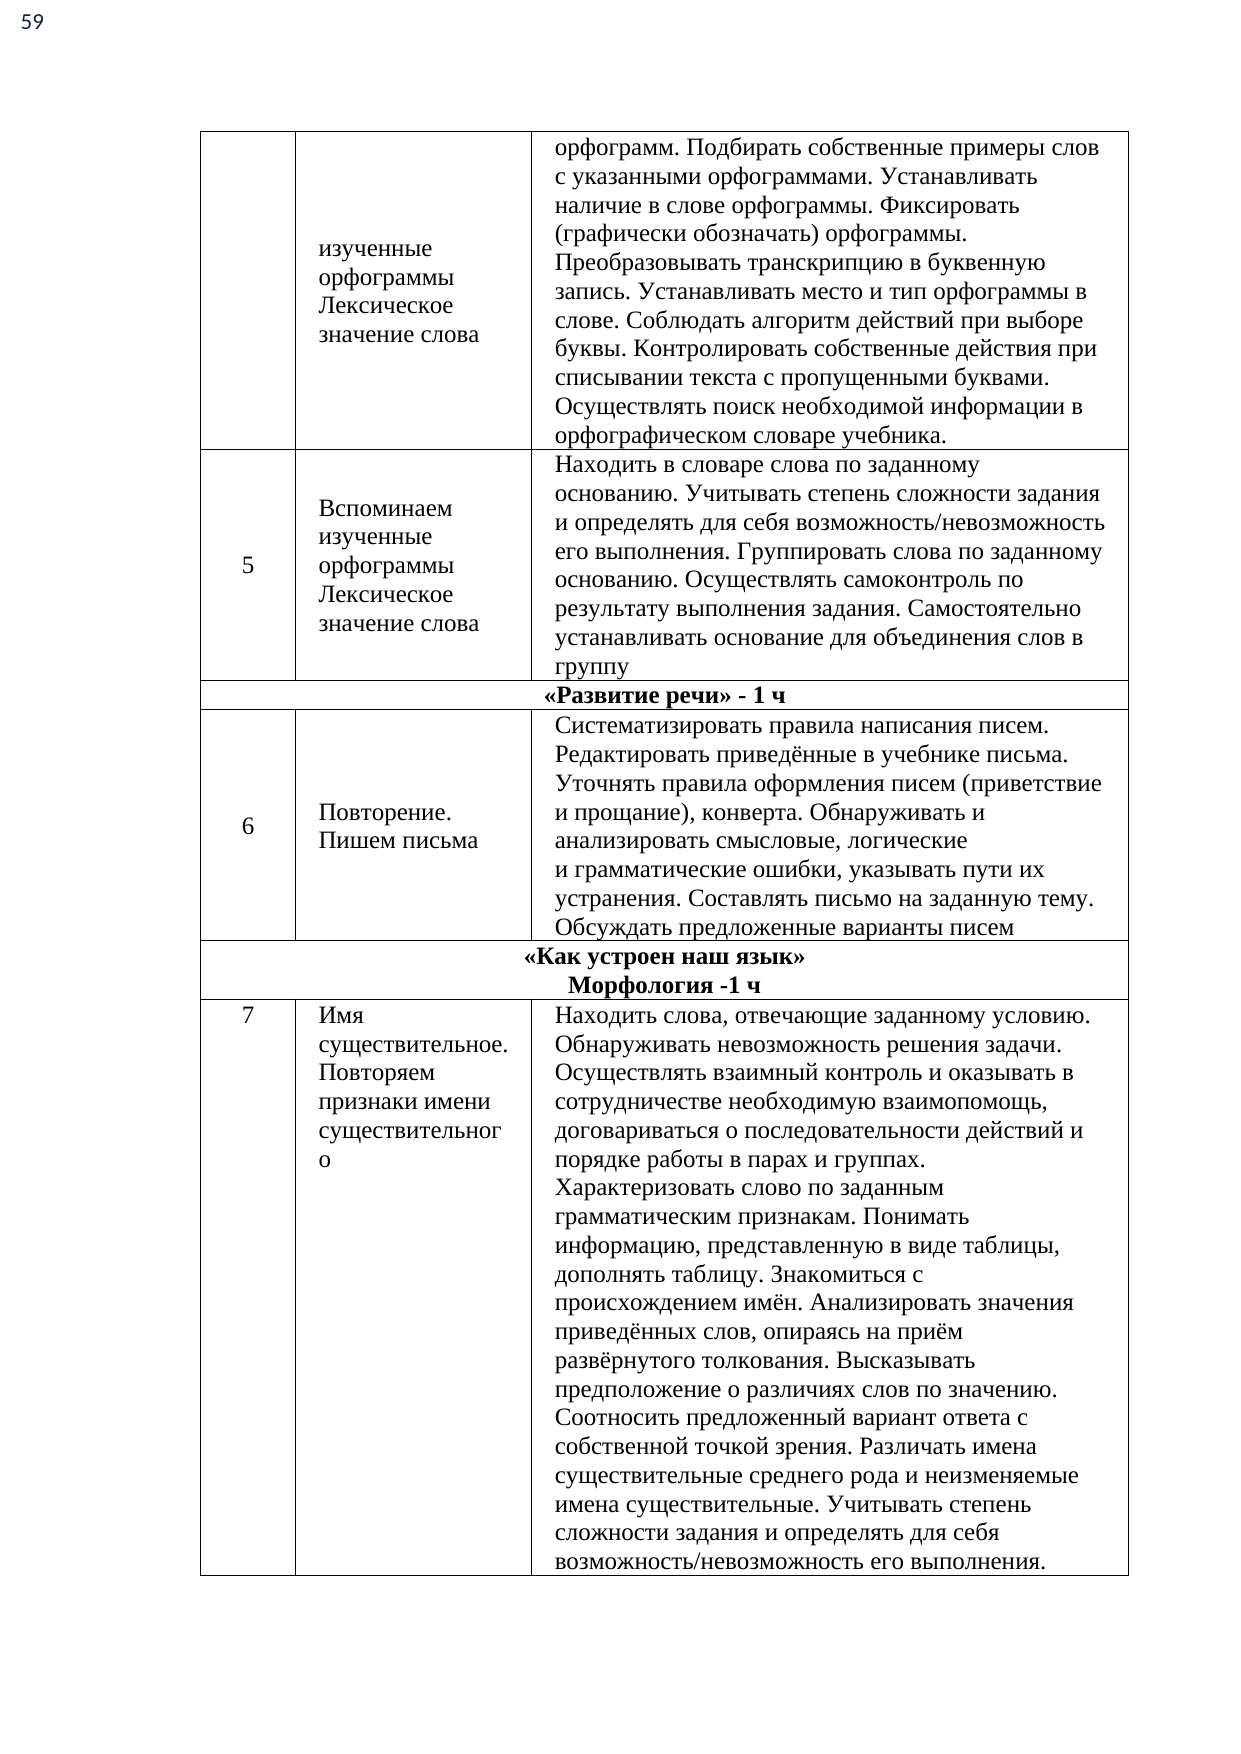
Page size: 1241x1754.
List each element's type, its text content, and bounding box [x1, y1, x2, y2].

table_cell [296, 1000, 531, 1575]
table_cell Повторение. Пишем письма [296, 710, 531, 940]
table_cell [296, 132, 531, 448]
table_cell 4 [201, 132, 295, 448]
table_cell 7 [201, 1000, 295, 1575]
table_cell 6 [201, 710, 295, 940]
table_cell Вспоминаем изученные орфограммы Лексическое значение слова [296, 450, 531, 679]
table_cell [532, 1000, 1128, 1575]
table_cell «Развитие речи» - 1 ч [201, 681, 1128, 709]
table_cell 5 [201, 450, 295, 679]
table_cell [532, 132, 1128, 448]
table_cell «Как устроен наш язык» Морфология -1 ч [201, 941, 1128, 999]
table_cell Находить в словаре слова по заданному основанию. Учитывать степень сложности задания и определять для себя возможность/невозможность его выполнения. Группировать слова по заданному основанию. Осуществлять самоконтроль по результату выполнения задания. Самостоятельно устанавливать основание для объединения слов в группу [532, 450, 1128, 679]
table_cell Систематизировать правила написания писем. Редактировать приведённые в учебнике письма. Уточнять правила оформления писем (приветствие и прощание), конверта. Обнаруживать и анализировать смысловые, логические и грамматические ошибки, указывать пути их устранения. Составлять письмо на заданную тему. Обсуждать предложенные варианты писем [532, 710, 1128, 940]
